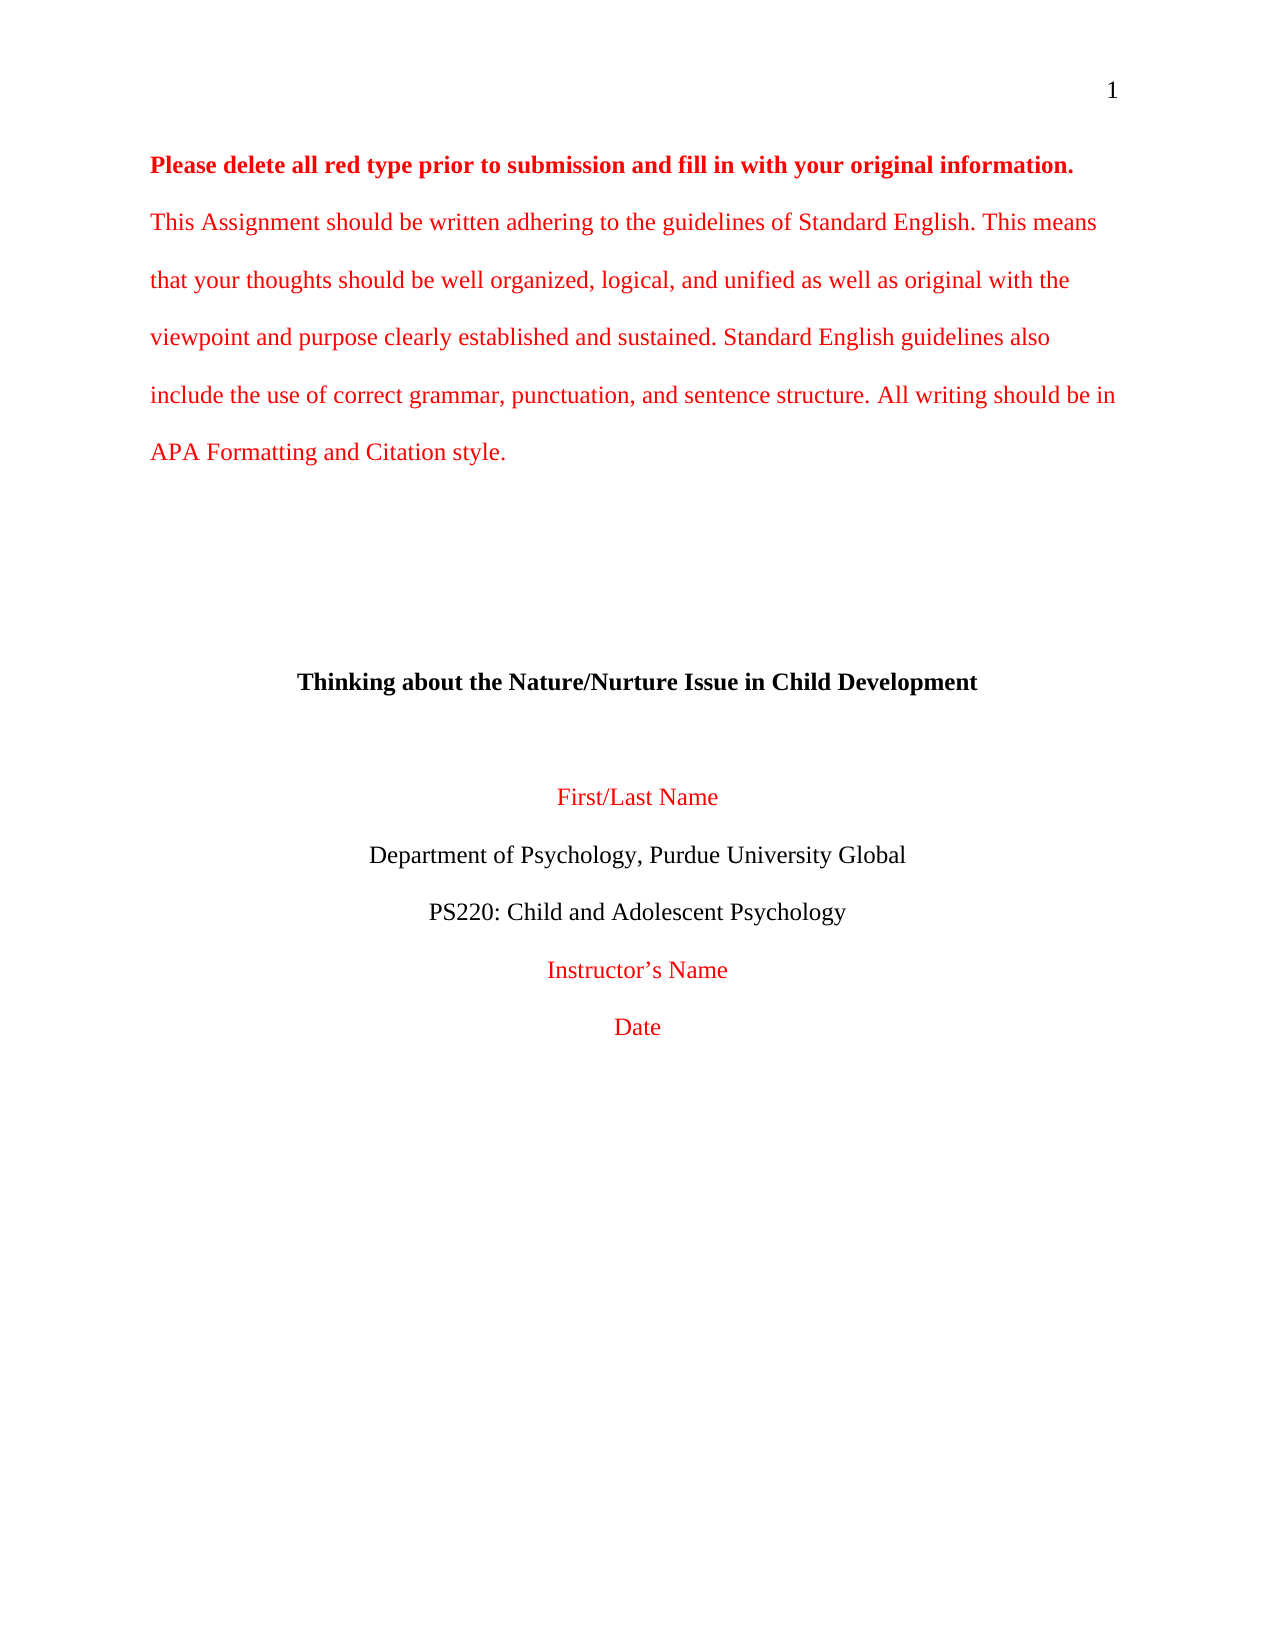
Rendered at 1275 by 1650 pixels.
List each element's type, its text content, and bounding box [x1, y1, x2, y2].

text Department of Psychology, Purdue University Global [150, 840, 1125, 869]
text Please delete all red type prior to submission and fill in with your original information. [150, 150, 1125, 179]
text Thinking about the Nature/Nurture Issue in Child Development [150, 667, 1125, 696]
text Instructor’s Name [150, 955, 1125, 984]
text This Assignment should be written adhering to the guidelines of Standard English. This means that your thoughts should be well organized, logical, and unified as well as original with the viewpoint and purpose clearly established and sustained. Standard English guidelines also include the use of correct grammar, punctuation, and sentence structure. All writing should be in APA Formatting and Citation style. [150, 207, 1125, 466]
text First/Last Name [150, 782, 1125, 811]
text Date [150, 1012, 1125, 1041]
text PS220: Child and Adolescent Psychology [150, 897, 1125, 926]
